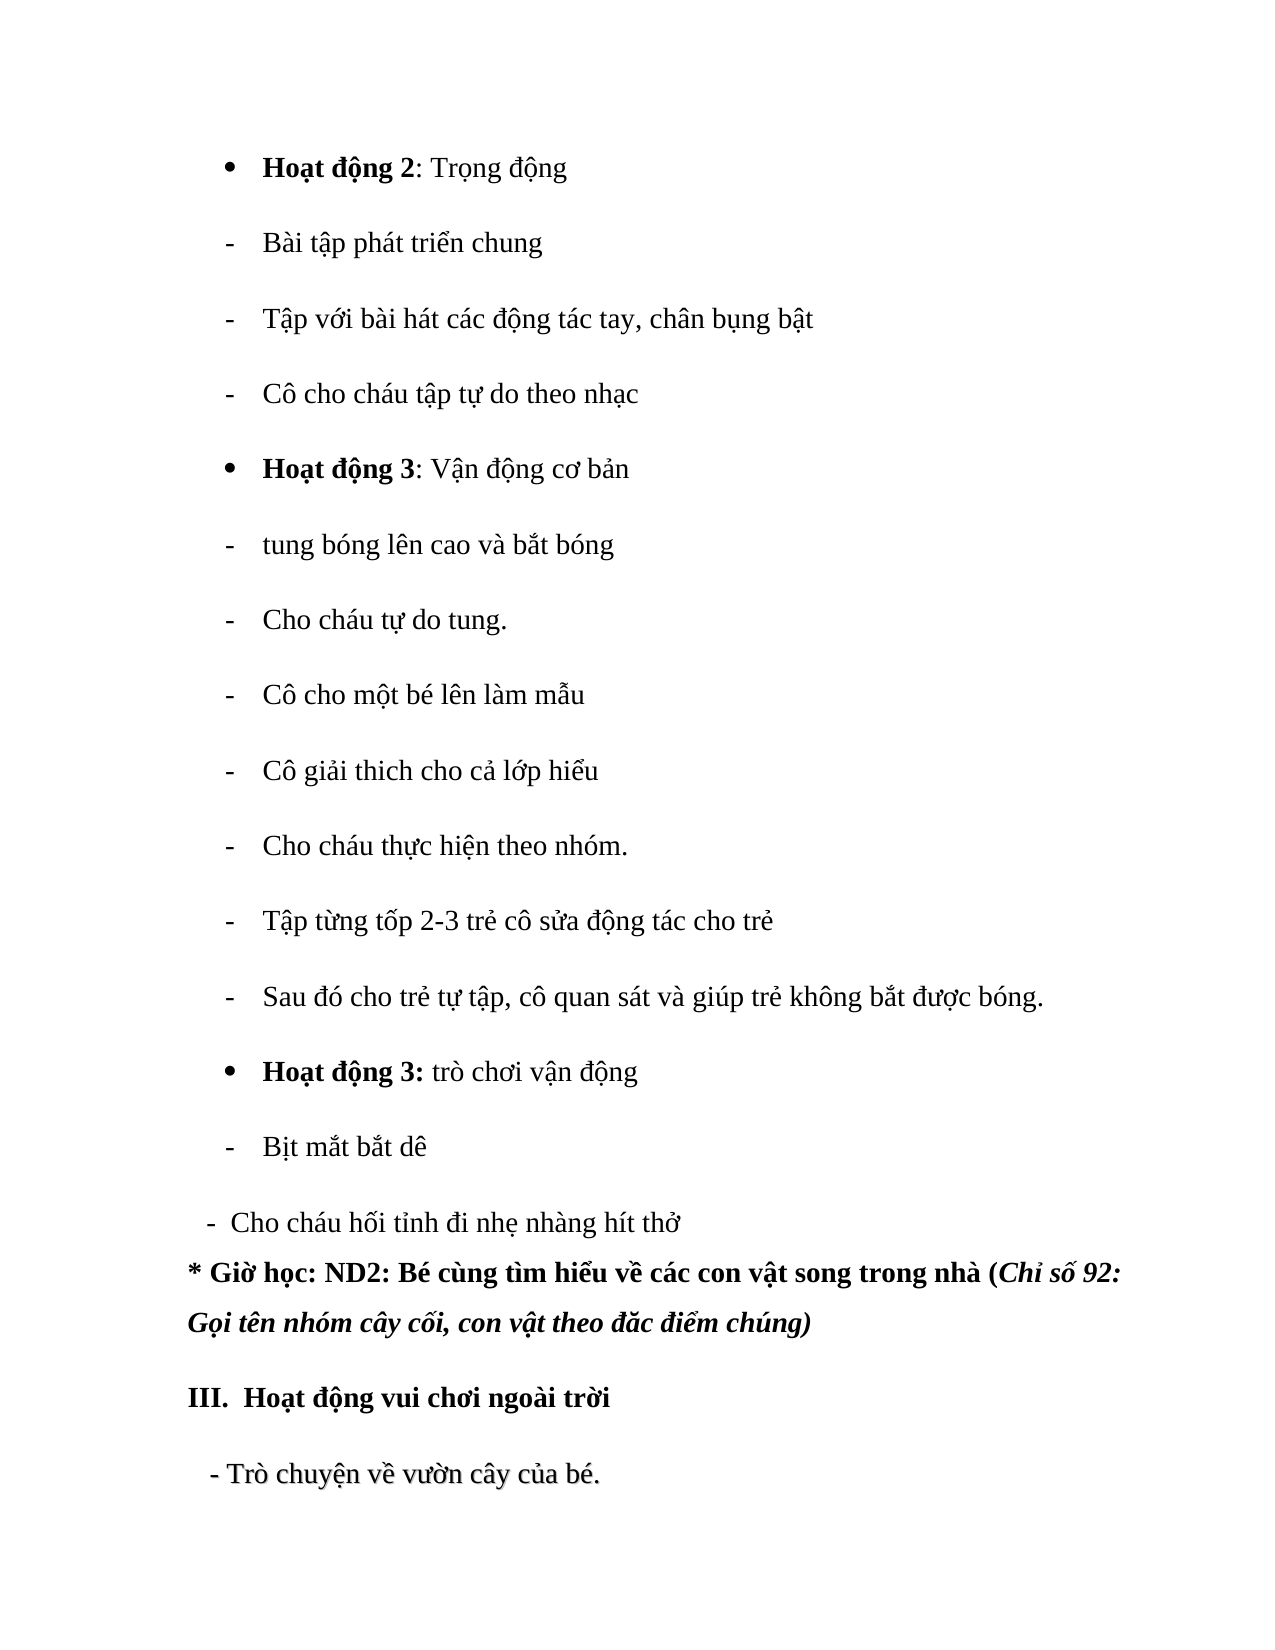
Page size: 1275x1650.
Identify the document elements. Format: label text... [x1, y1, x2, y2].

list Hoạt động 2: Trọng động [225, 150, 1125, 184]
text - Cho cháu hối tỉnh đi nhẹ nhàng hít thở [206, 1205, 1125, 1238]
list Cô cho cháu tập tự do theo nhạc [225, 376, 1125, 409]
list Hoạt động 3: trò chơi vận động [225, 1054, 1125, 1088]
list Tập với bài hát các động tác tay, chân bụng bật [225, 301, 1125, 334]
list Hoạt động 3: Vận động cơ bản [225, 451, 1125, 485]
list - Trò chuyện về vườn cây của bé. [187, 1456, 1125, 1489]
list Cho cháu thực hiện theo nhóm. [225, 828, 1125, 862]
list Cô giải thich cho cả lớp hiểu [225, 753, 1125, 786]
list tung bóng lên cao và bắt bóng [225, 527, 1125, 560]
text III. Hoạt động vui chơi ngoài trời [187, 1381, 1125, 1414]
list Sau đó cho trẻ tự tập, cô quan sát và giúp trẻ không bắt được bóng. [225, 979, 1125, 1012]
text * Giờ học: ND2: Bé cùng tìm hiểu về các con vật song trong nhà (Chỉ số 92: Gọi tên nhóm cây cối, con vật theo đăc điểm chúng) [187, 1255, 1125, 1339]
list Bịt mắt bắt dê [225, 1129, 1125, 1163]
list Cô cho một bé lên làm mẫu [225, 677, 1125, 711]
list Tập từng tốp 2-3 trẻ cô sửa động tác cho trẻ [225, 903, 1125, 937]
list Cho cháu tự do tung. [225, 602, 1125, 636]
list Bài tập phát triển chung [225, 225, 1125, 259]
